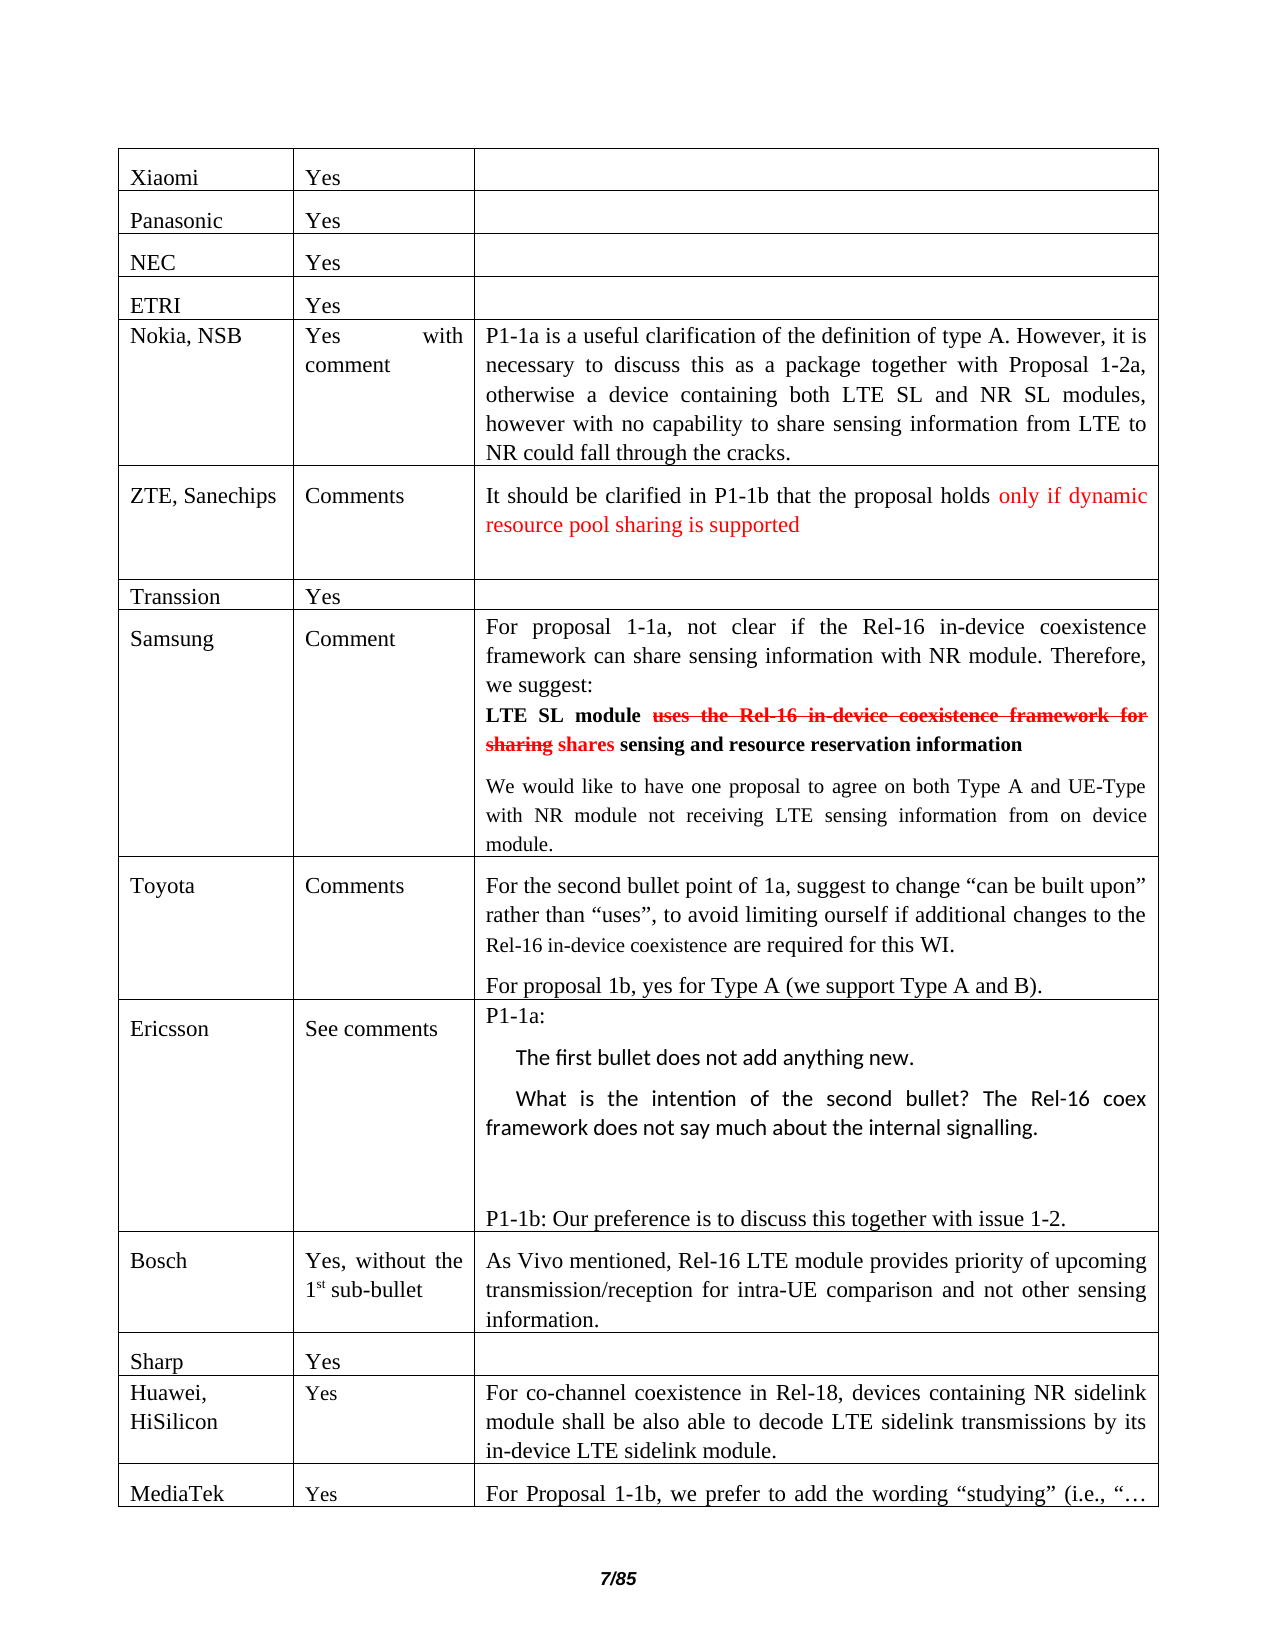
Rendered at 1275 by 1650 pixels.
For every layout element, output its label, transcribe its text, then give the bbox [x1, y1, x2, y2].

table_cell Yes [294, 149, 474, 190]
table_cell For the second bullet point of 1a, suggest to change “can be built upon” rather than “uses”, to avoid limiting ourself if additional changes to the Rel-16 in-device coexistence are required for this WI. For proposal 1b, yes for Type A (we support Type A and B). [475, 857, 1158, 999]
table_cell Yes [294, 234, 474, 276]
table_cell It should be clarified in P1-1b that the proposal holds only if dynamic resource pool sharing is supported [475, 466, 1158, 579]
table_cell P1-1a is a useful clarification of the definition of type A. However, it is necessary to discuss this as a package together with Proposal 1-2a, otherwise a device containing both LTE SL and NR SL modules, however with no capability to share sensing information from LTE to NR could fall through the cracks. [475, 320, 1158, 465]
table_cell Panasonic [119, 191, 293, 233]
table_cell P1-1a: The first bullet does not add anything new. What is the intention of the second bullet? The Rel-16 coex framework does not say much about the internal signalling. P1-1b: Our preference is to discuss this together with issue 1-2. [475, 1000, 1158, 1231]
table_cell Toyota [119, 857, 293, 999]
table_cell Yes [294, 1464, 474, 1506]
table_cell Nokia, NSB [119, 320, 293, 465]
table_cell For proposal 1-1a, not clear if the Rel-16 in-device coexistence framework can share sensing information with NR module. Therefore, we suggest: LTE SL module uses the Rel-16 in-device coexistence framework for sharing shares sensing and resource reservation information We would like to have one proposal to agree on both Type A and UE-Type with NR module not receiving LTE sensing information from on device module. [475, 610, 1158, 856]
table_cell Yes [294, 1333, 474, 1375]
table_cell [475, 1333, 1158, 1375]
table_cell NEC [119, 234, 293, 276]
table_cell [475, 234, 1158, 276]
table_cell Yes [294, 277, 474, 318]
table_cell [475, 580, 1158, 609]
table_cell Yes, without the 1st sub-bullet [294, 1232, 474, 1332]
table_cell ETRI [119, 277, 293, 318]
table_cell Yes [294, 580, 474, 609]
table_cell Yes [294, 191, 474, 233]
table_cell [475, 277, 1158, 318]
table_cell Sharp [119, 1333, 293, 1375]
table_cell For co-channel coexistence in Rel-18, devices containing NR sidelink module shall be also able to decode LTE sidelink transmissions by its in-device LTE sidelink module. [475, 1376, 1158, 1463]
table_cell Comments [294, 857, 474, 999]
table_cell Bosch [119, 1232, 293, 1332]
table_cell MediaTek [119, 1464, 293, 1506]
table_cell Comments [294, 466, 474, 579]
table_cell As Vivo mentioned, Rel-16 LTE module provides priority of upcoming transmission/reception for intra-UE comparison and not other sensing information. [475, 1232, 1158, 1332]
table_cell Huawei, HiSilicon [119, 1376, 293, 1463]
table_cell Yes with comment [294, 320, 474, 465]
table_cell Transsion [119, 580, 293, 609]
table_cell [475, 1464, 1158, 1506]
table_cell Comment [294, 610, 474, 856]
table_cell [475, 149, 1158, 190]
table_cell Ericsson [119, 1000, 293, 1231]
table_cell Yes [294, 1376, 474, 1463]
table_cell [475, 191, 1158, 233]
table_cell ZTE, Sanechips [119, 466, 293, 579]
table_cell Samsung [119, 610, 293, 856]
table_cell Xiaomi [119, 149, 293, 190]
table_cell See comments [294, 1000, 474, 1231]
